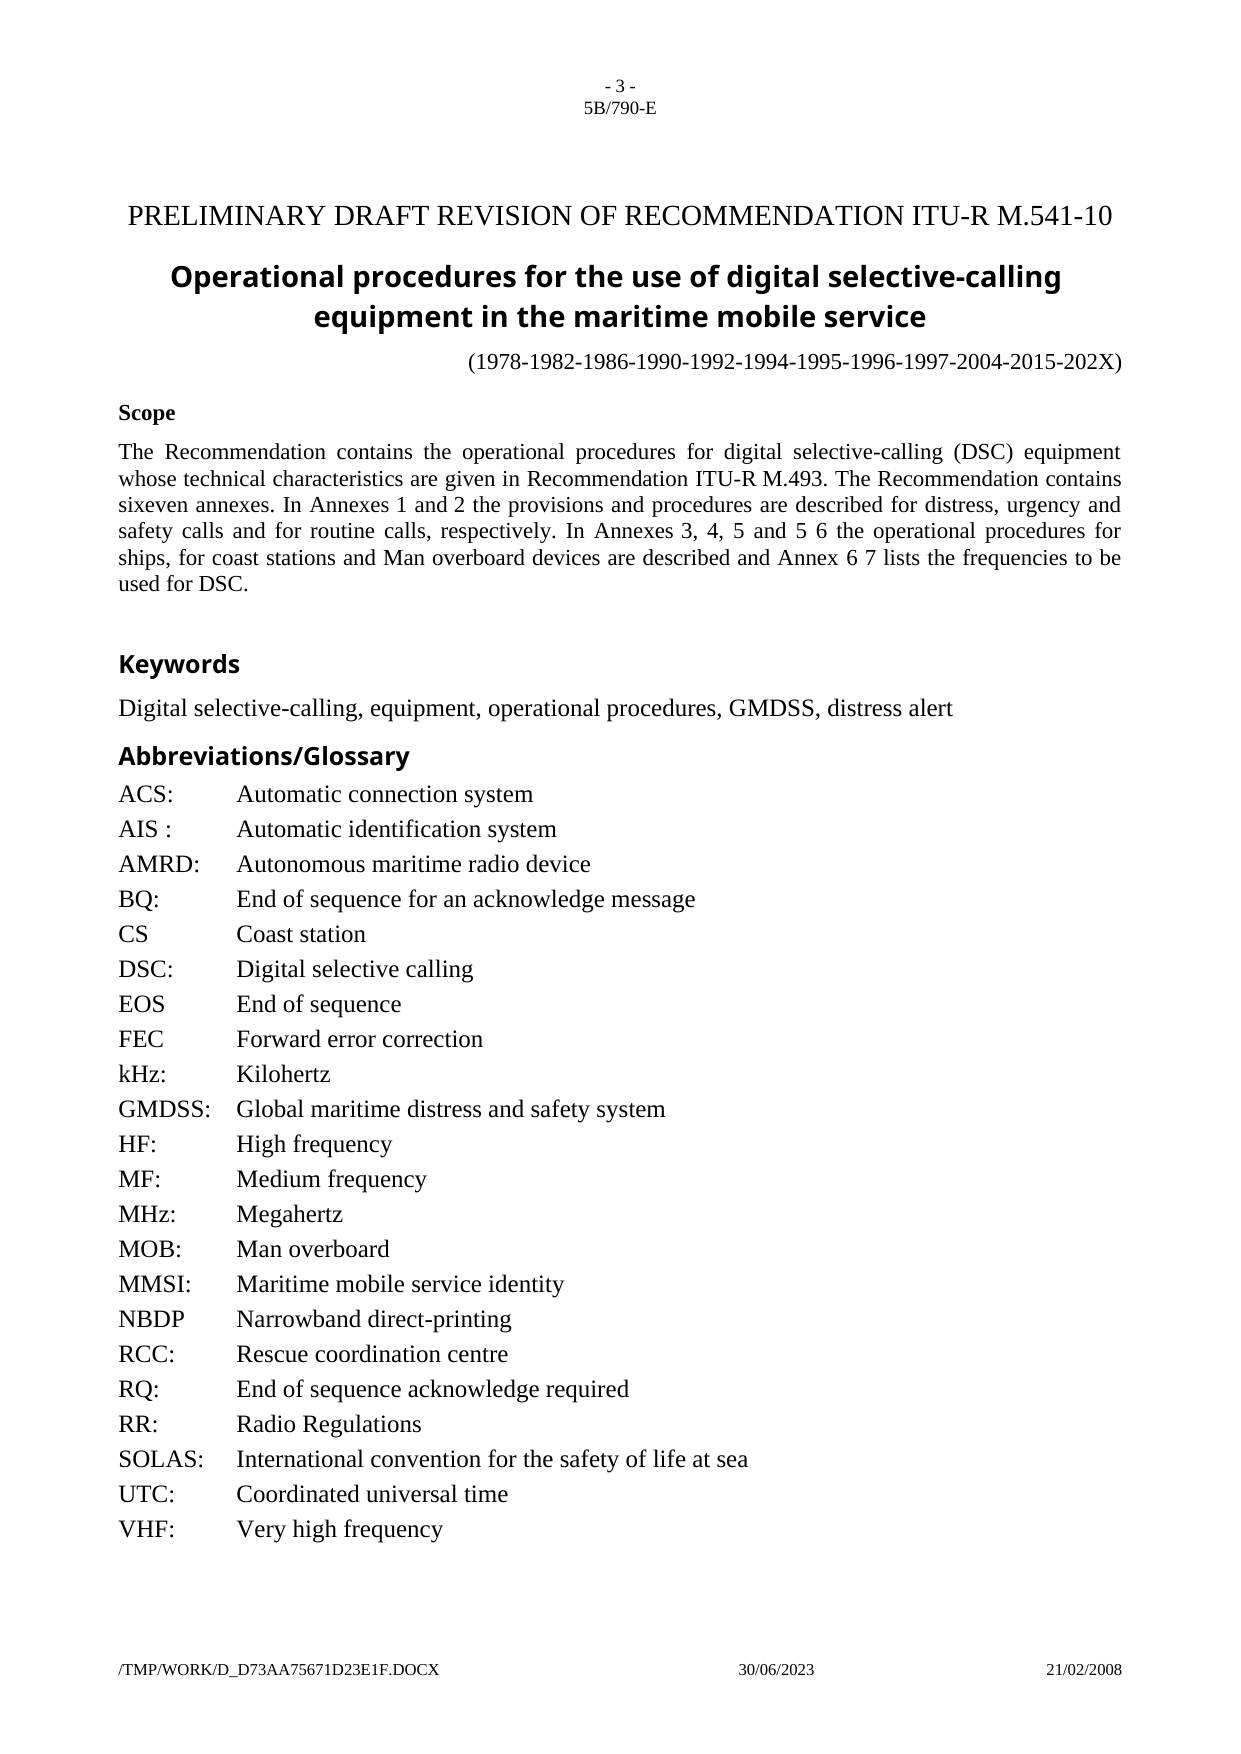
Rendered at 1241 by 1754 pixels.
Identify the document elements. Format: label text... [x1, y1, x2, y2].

text MHz Megahertz [118, 1199, 1122, 1227]
text HF High frequency [118, 1129, 1122, 1157]
subtitle Keywords [118, 646, 1122, 681]
text kHz Kilohertz [118, 1059, 1122, 1087]
text MOB Man overboard [118, 1234, 1122, 1262]
text GMDSS Global maritime distress and safety system [118, 1094, 1122, 1122]
subtitle Abbreviations/Glossary [118, 738, 1122, 772]
text VHF Very high frequency [118, 1514, 1122, 1542]
text RQ End of sequence acknowledge required [118, 1374, 1122, 1402]
text UTC Coordinated universal time [118, 1479, 1122, 1507]
text (1978-1982-1986-1990-1992-1994-1995-1996-1997-2004-2015) [118, 348, 1122, 374]
subtitle Scope [118, 399, 1122, 426]
text RCC Rescue coordination centre [118, 1339, 1122, 1367]
text MF Medium frequency [118, 1164, 1122, 1192]
text RR Radio Regulations [118, 1409, 1122, 1437]
text PRELIMINARY DRAFT REVISION OF RECOMMENDATION ITU-R M.541-10 [118, 198, 1122, 231]
title Operational procedures for the use of digital selective-calling equipment in the maritime mobile service [118, 256, 1122, 336]
text DSC Digital selective calling [118, 954, 1122, 982]
text BQ End of sequence for an acknowledge message [118, 884, 1122, 912]
text Digital selective-calling, equipment, operational procedures, GMDSS, distress alert [118, 693, 1122, 722]
text The Recommendation contains the operational procedures for digital selective-calling (DSC) equipment whose technical characteristics are given in Recommendation ITU-R M.493. The Recommendation contains s annexes. In Annexes 1 and 2 the provisions and procedures are described for distress, urgency and safety calls and for routine calls, respectively. In Annexes 3, 4 and the operational procedures for ships, for coast stations and Man overboard devices are described and Annex lists the frequencies to be used for DSC. [118, 438, 1122, 596]
text SOLAS International convention for the safety of life at sea [118, 1444, 1122, 1472]
